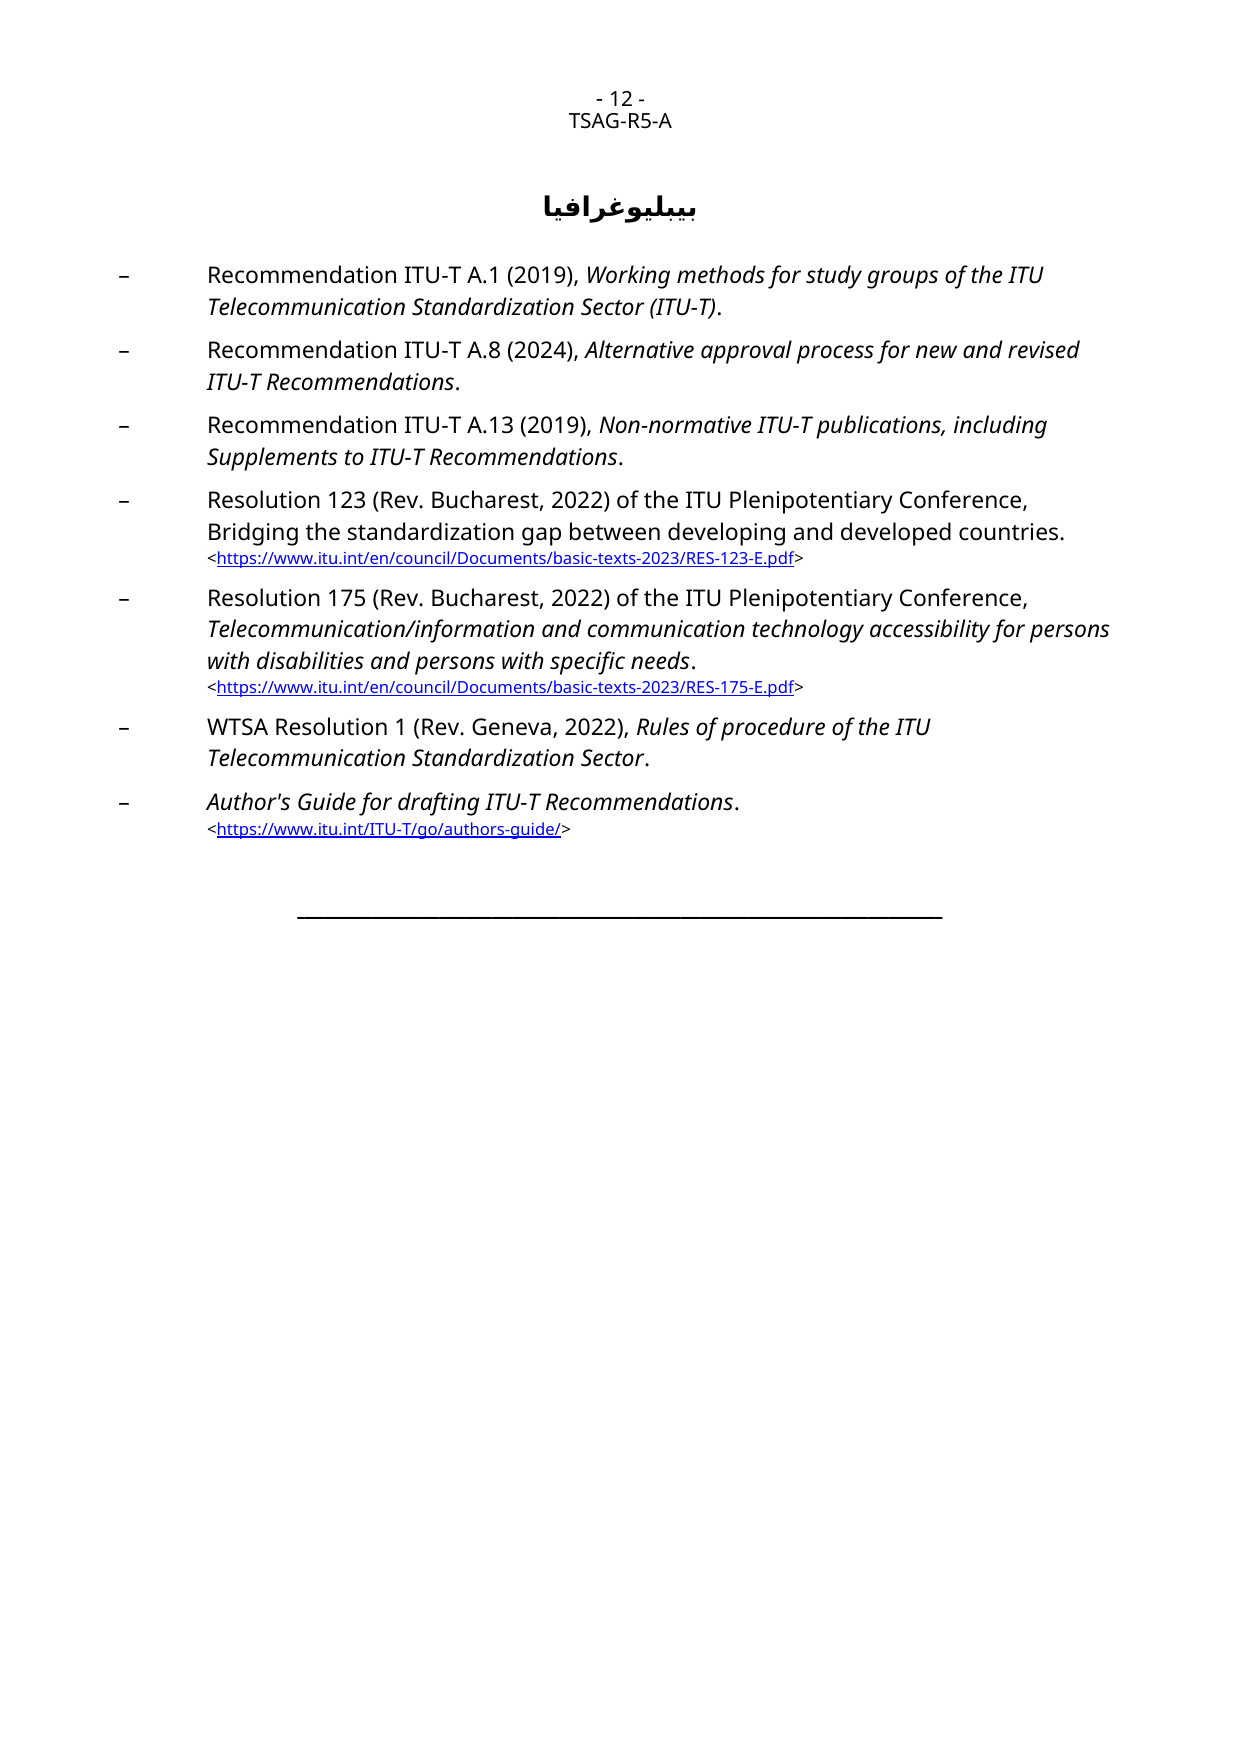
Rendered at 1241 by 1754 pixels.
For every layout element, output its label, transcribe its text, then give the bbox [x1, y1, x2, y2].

text – Recommendation ITU-T A.13 (2019), Non-normative ITU-T publications, including Supplements to ITU-T Recommendations. [118, 409, 1122, 472]
subtitle بيبليوغرافيا [636, 197, 1122, 222]
text ــــــــــــــــــــــــــــــــــــــــــــــــــــــــــــــــــــــــــــــــــــــــــــــــ [118, 902, 1122, 924]
text – Recommendation ITU-T A.1 (2019), Working methods for study groups of the ITU Telecommunication Standardization Sector (ITU-T). [118, 259, 1122, 322]
text – Resolution 175 (Rev. Bucharest, 2022) of the ITU Plenipotentiary Conference, Telecommunication/information and communication technology accessibility for persons with disabilities and persons with specific needs. <https://www.itu.int/en/council/Documents/basic-texts-2023/RES-175-E.pdf> [118, 582, 1122, 698]
subtitle بيبليوغرافيا [118, 197, 657, 222]
text – Recommendation ITU-T A.8 (2024), Alternative approval process for new and revised ITU-T Recommendations. [118, 334, 1122, 397]
text – Resolution 123 (Rev. Bucharest, 2022) of the ITU Plenipotentiary Conference, Bridging the standardization gap between developing and developed countries. <https://www.itu.int/en/council/Documents/basic-texts-2023/RES-123-E.pdf> [118, 484, 1122, 569]
text – WTSA Resolution 1 (Rev. Geneva, 2022), Rules of procedure of the ITU Telecommunication Standardization Sector. [118, 711, 1122, 773]
text – Author's Guide for drafting ITU-T Recommendations. <https://www.itu.int/ITU-T/go/authors-guide/> [118, 786, 1122, 840]
